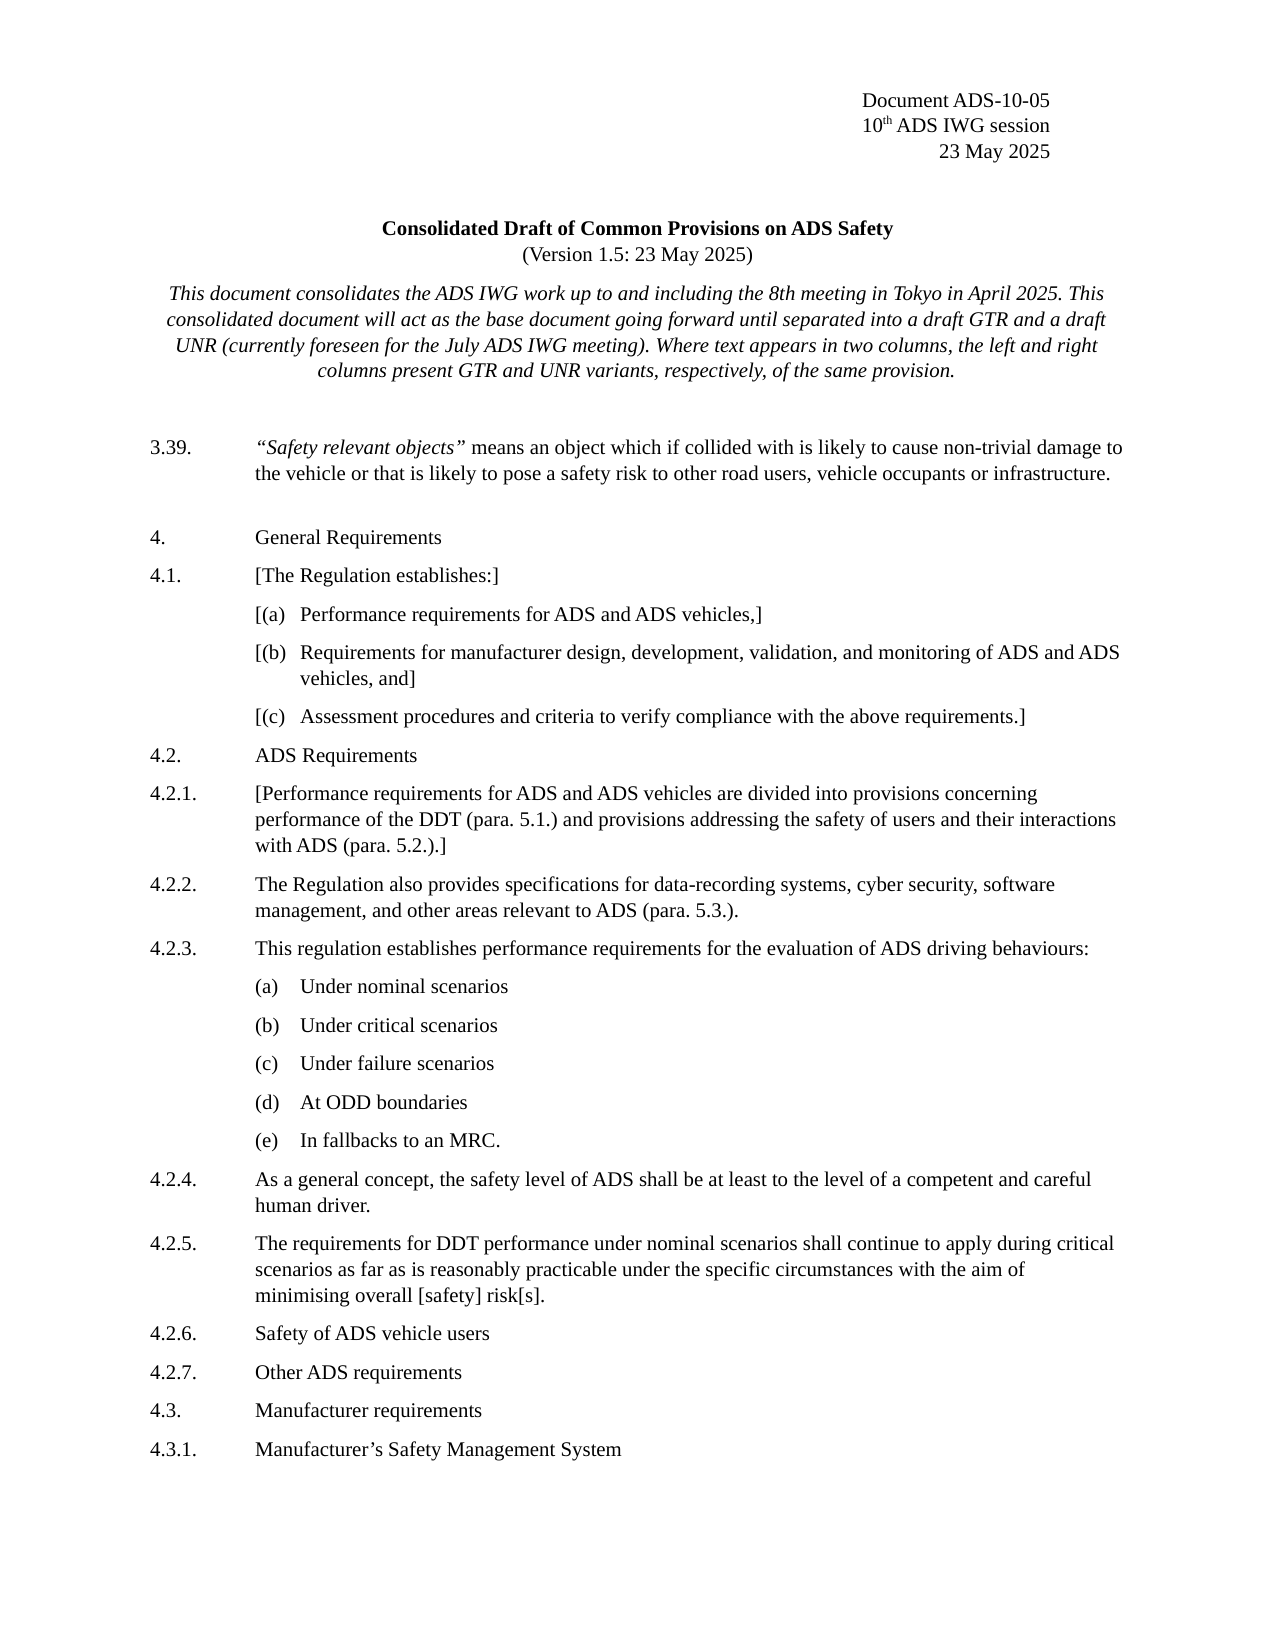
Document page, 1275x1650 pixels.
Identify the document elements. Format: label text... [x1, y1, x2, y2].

text 4.2.1. [Performance requirements for ADS and ADS vehicles are divided into provisions concerning performance of the DDT (para. 5.1.) and provisions addressing the safety of users and their interactions with ADS (para. 5.2.).] [150, 781, 1125, 857]
text [(c) Assessment procedures and criteria to verify compliance with the above requirements.] [255, 704, 1125, 728]
text 4.2.7. Other ADS requirements [150, 1360, 1125, 1384]
text 4. General Requirements [150, 525, 1125, 549]
text 4.2. ADS Requirements [150, 743, 1125, 767]
text [(a) Performance requirements for ADS and ADS vehicles,] [255, 602, 1125, 626]
text [(b) Requirements for manufacturer design, development, validation, and monitoring of ADS and ADS vehicles, and] [255, 640, 1125, 690]
text 4.2.4. As a general concept, the safety level of ADS shall be at least to the level of a competent and careful human driver. [150, 1167, 1125, 1217]
text 3.39. “Safety relevant objects” means an object which if collided with is likely to cause non-trivial damage to the vehicle or that is likely to pose a safety risk to other road users, vehicle occupants or infrastructure. [150, 435, 1125, 485]
text (c) Under failure scenarios [255, 1051, 1125, 1075]
text 4.3.1. Manufacturer’s Safety Management System [150, 1437, 1125, 1461]
text 4.2.5. The requirements for DDT performance under nominal scenarios shall continue to apply during critical scenarios as far as is reasonably practicable under the specific circumstances with the aim of minimising overall [safety] risk[s]. [150, 1231, 1125, 1307]
text 4.2.3. This regulation establishes performance requirements for the evaluation of ADS driving behaviours: [150, 936, 1125, 960]
text 4.2.2. The Regulation also provides specifications for data-recording systems, cyber security, software management, and other areas relevant to ADS (para. 5.3.). [150, 872, 1125, 922]
text 4.1. [The Regulation establishes:] [150, 563, 1125, 587]
text (a) Under nominal scenarios [255, 974, 1125, 998]
text (b) Under critical scenarios [255, 1013, 1125, 1037]
text (e) In fallbacks to an MRC. [255, 1128, 1125, 1152]
text 4.2.6. Safety of ADS vehicle users [150, 1321, 1125, 1345]
text (d) At ODD boundaries [255, 1090, 1125, 1114]
text 4.3. Manufacturer requirements [150, 1398, 1125, 1422]
